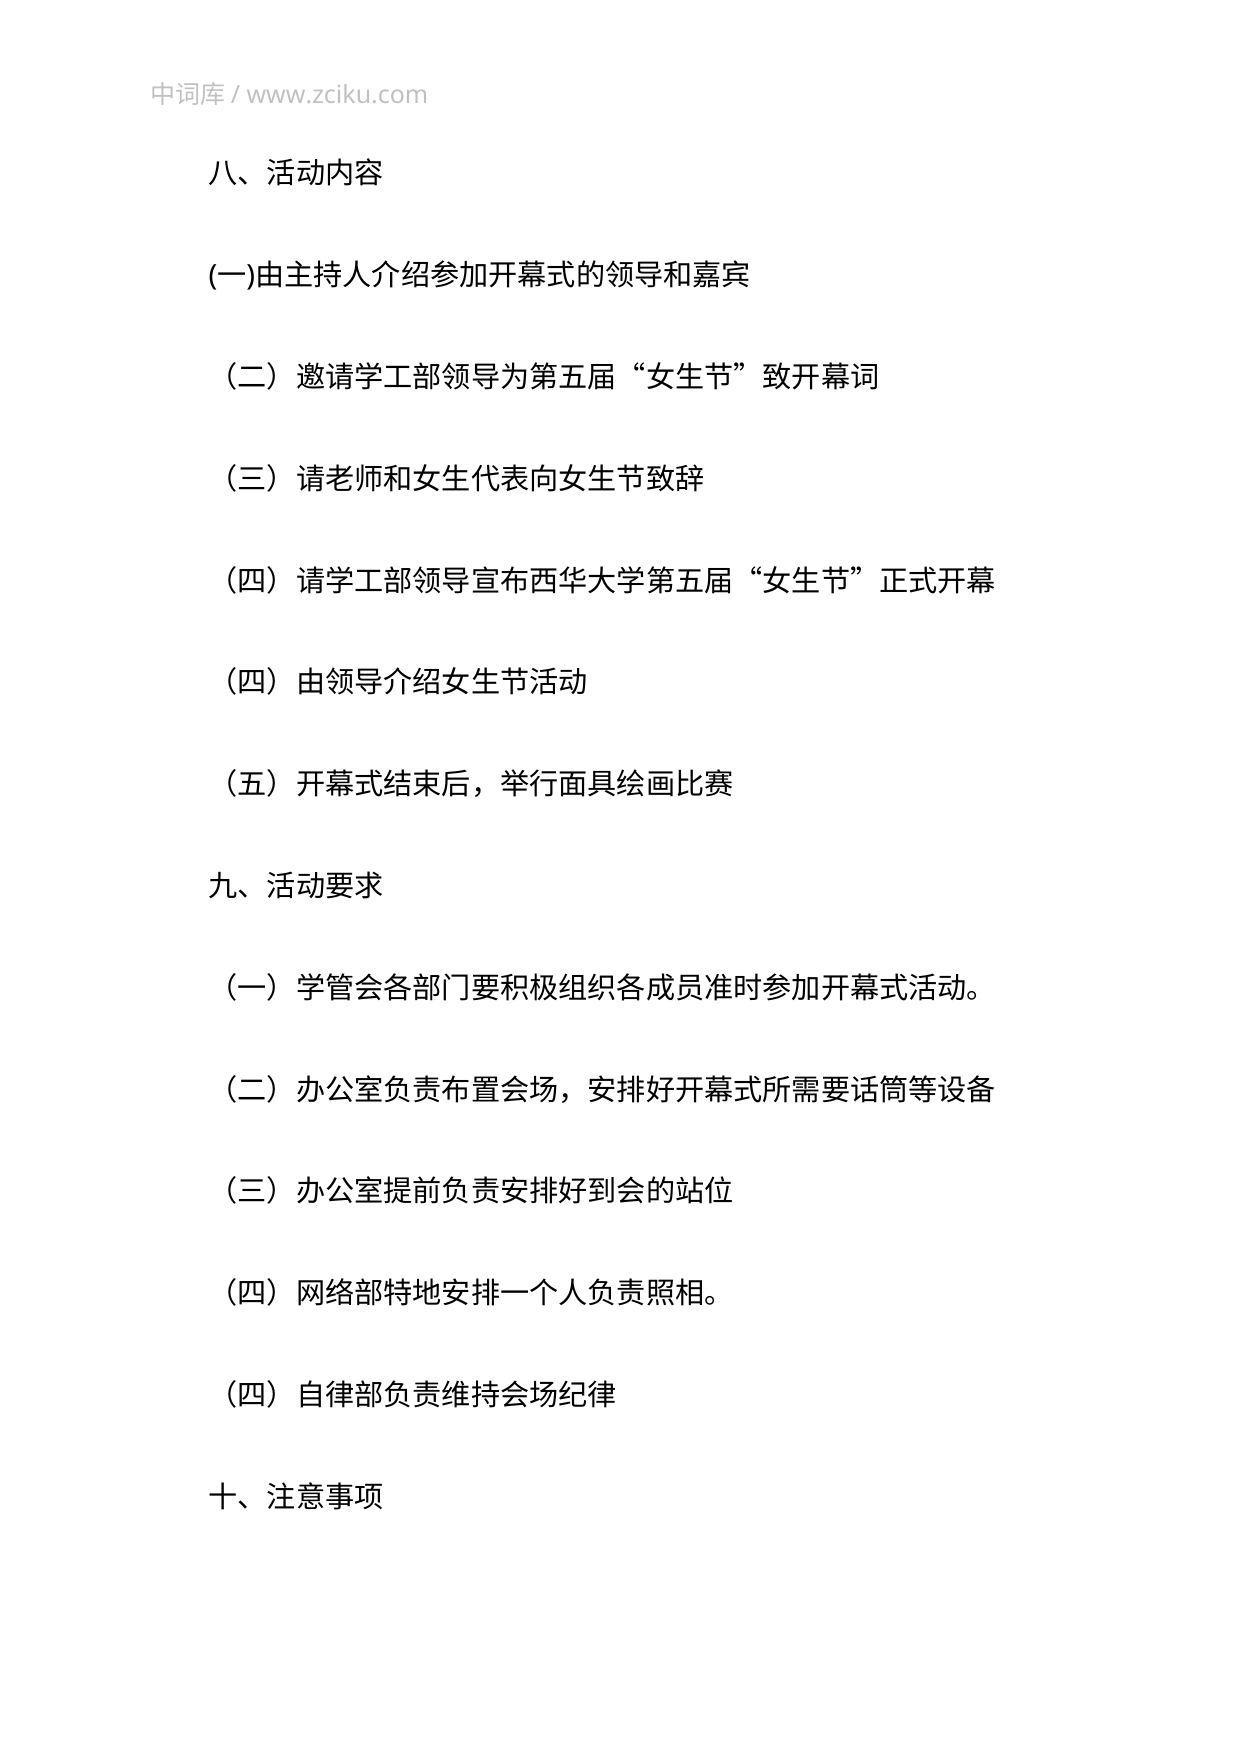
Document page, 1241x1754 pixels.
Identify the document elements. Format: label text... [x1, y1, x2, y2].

text (一)由主持人介绍参加开幕式的领导和嘉宾 [150, 252, 1090, 294]
text 八、活动内容 [150, 150, 1090, 192]
text （四）请学工部领导宣布西华大学第五届“女生节”正式开幕 [150, 557, 1090, 599]
text （二）邀请学工部领导为第五届“女生节”致开幕词 [150, 354, 1090, 396]
text （四）网络部特地安排一个人负责照相。 [150, 1270, 1090, 1312]
text （五）开幕式结束后，举行面具绘画比赛 [150, 761, 1090, 803]
text （四）自律部负责维持会场纪律 [150, 1371, 1090, 1414]
text （四）由领导介绍女生节活动 [150, 659, 1090, 701]
text （三）请老师和女生代表向女生节致辞 [150, 456, 1090, 498]
text （一）学管会各部门要积极组织各成员准时参加开幕式活动。 [150, 964, 1090, 1007]
text （三）办公室提前负责安排好到会的站位 [150, 1168, 1090, 1210]
text 十、注意事项 [150, 1473, 1090, 1516]
text （二）办公室负责布置会场，安排好开幕式所需要话筒等设备 [150, 1066, 1090, 1108]
text 九、活动要求 [150, 863, 1090, 905]
